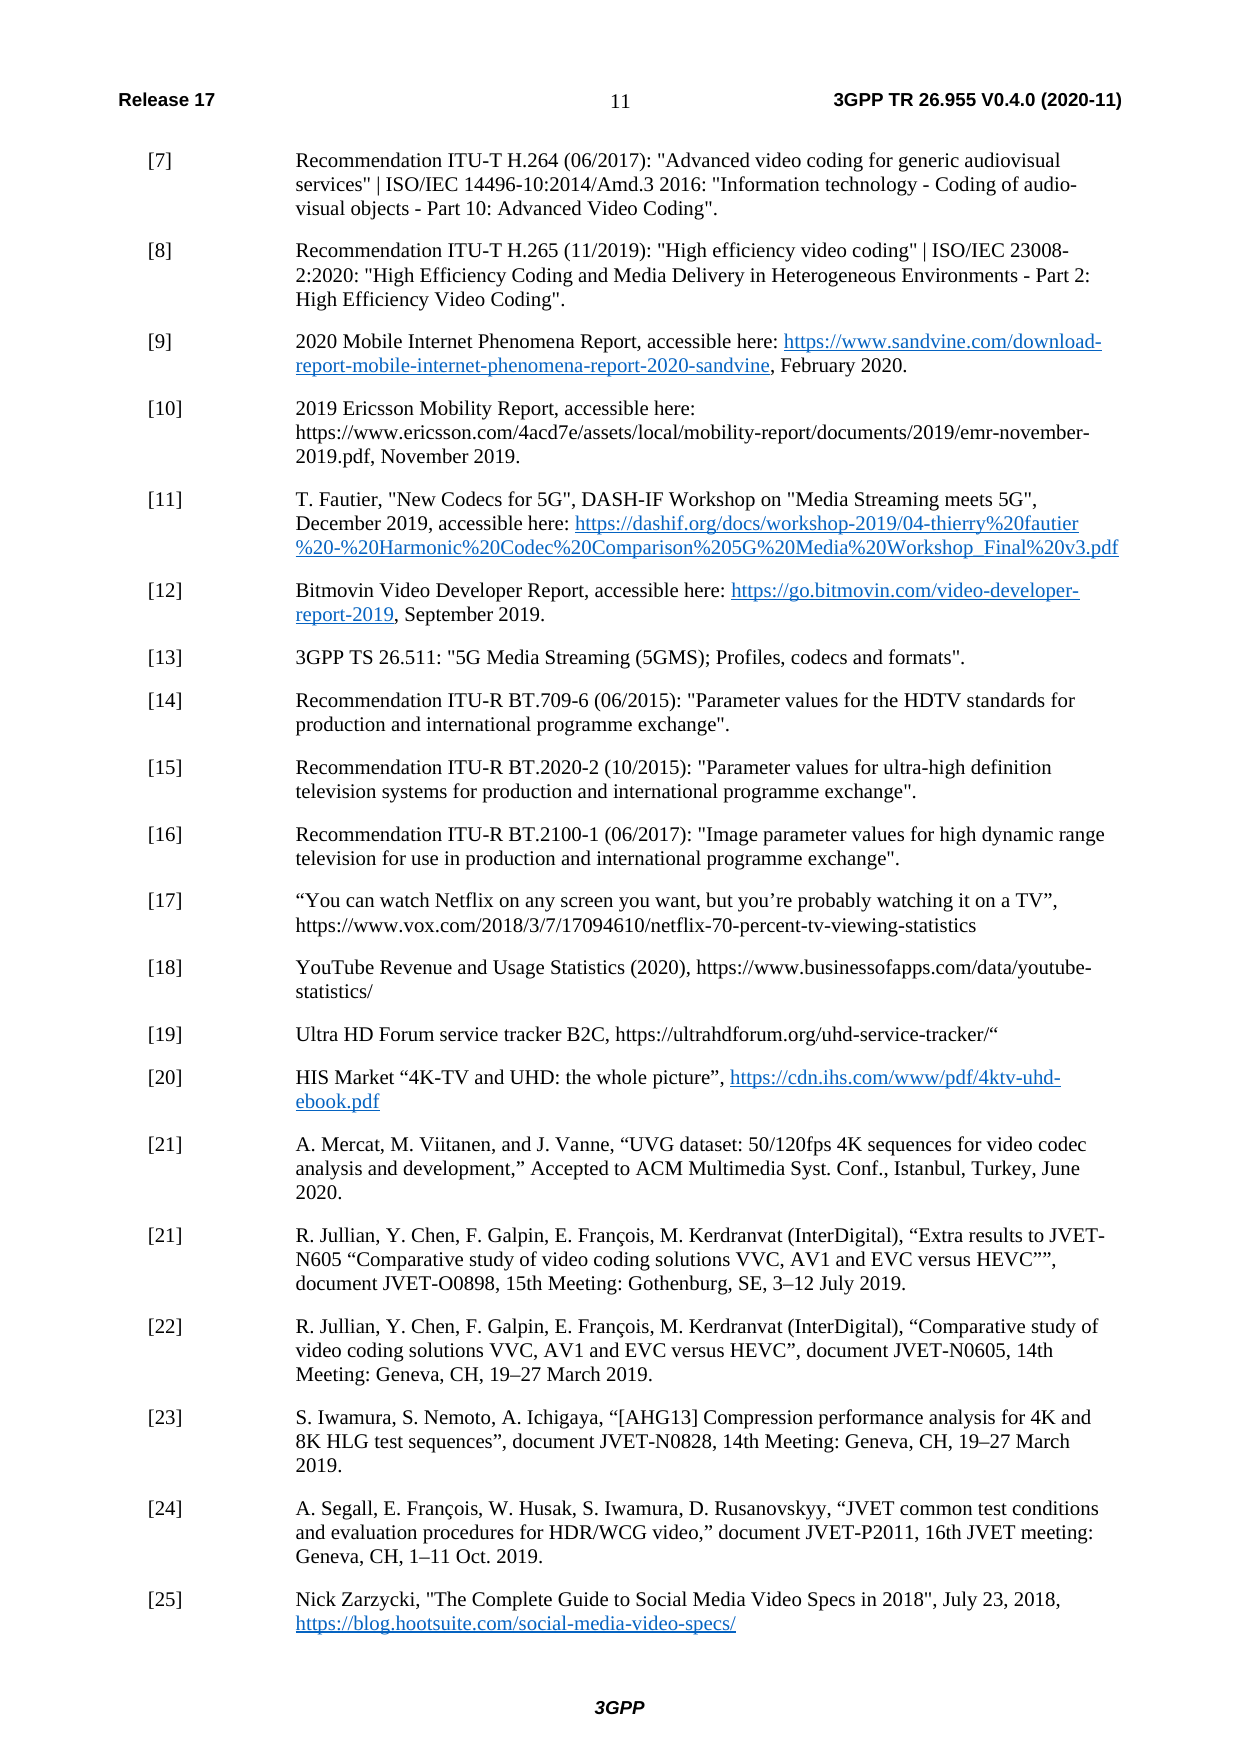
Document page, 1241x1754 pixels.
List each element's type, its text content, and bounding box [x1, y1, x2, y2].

text [18] YouTube Revenue and Usage Statistics (2020), https://www.businessofapps.com/data/youtube-statistics/ [148, 955, 1122, 1003]
text [22] R. Jullian, Y. Chen, F. Galpin, E. François, M. Kerdranvat (InterDigital), “Comparative study of video coding solutions VVC, AV1 and EVC versus HEVC”, document JVET-N0605, 14th Meeting: Geneva, CH, 19–27 March 2019. [148, 1314, 1122, 1386]
text [15] Recommendation ITU-R BT.2020-2 (10/2015): "Parameter values for ultra-high definition television systems for production and international programme exchange". [148, 755, 1122, 803]
text [10] 2019 Ericsson Mobility Report, accessible here: https://www.ericsson.com/4acd7e/assets/local/mobility-report/documents/2019/emr-november-2019.pdf, November 2019. [148, 396, 1122, 468]
text [12] Bitmovin Video Developer Report, accessible here: https://go.bitmovin.com/video-developer-report-2019, September 2019. [148, 578, 1122, 626]
text [21] A. Mercat, M. Viitanen, and J. Vanne, “UVG dataset: 50/120fps 4K sequences for video codec analysis and development,” Accepted to ACM Multimedia Syst. Conf., Istanbul, Turkey, June 2020. [148, 1132, 1122, 1204]
text [25] Nick Zarzycki, "The Complete Guide to Social Media Video Specs in 2018", July 23, 2018, https://blog.hootsuite.com/social-media-video-specs/ [148, 1587, 1122, 1635]
text [23] S. Iwamura, S. Nemoto, A. Ichigaya, “[AHG13] Compression performance analysis for 4K and 8K HLG test sequences”, document JVET-N0828, 14th Meeting: Geneva, CH, 19–27 March 2019. [148, 1405, 1122, 1477]
text [13] 3GPP TS 26.511: "5G Media Streaming (5GMS); Profiles, codecs and formats". [148, 645, 1122, 669]
text [17] “You can watch Netflix on any screen you want, but you’re probably watching it on a TV”, https://www.vox.com/2018/3/7/17094610/netflix-70-percent-tv-viewing-statistics [148, 888, 1122, 937]
text [16] Recommendation ITU-R BT.2100-1 (06/2017): "Image parameter values for high dynamic range television for use in production and international programme exchange". [148, 822, 1122, 870]
text [20] HIS Market “4K-TV and UHD: the whole picture”, https://cdn.ihs.com/www/pdf/4ktv-uhd-ebook.pdf [148, 1065, 1122, 1113]
text [11] T. Fautier, "New Codecs for 5G", DASH-IF Workshop on "Media Streaming meets 5G", December 2019, accessible here: https://dashif.org/docs/workshop-2019/04-thierry%20fautier%20-%20Harmonic%20Codec%20Comparison%205G%20Media%20Workshop_Final%20v3.pdf [148, 487, 1122, 559]
text [24] A. Segall, E. François, W. Husak, S. Iwamura, D. Rusanovskyy, “JVET common test conditions and evaluation procedures for HDR/WCG video,” document JVET-P2011, 16th JVET meeting: Geneva, CH, 1–11 Oct. 2019. [148, 1496, 1122, 1568]
text [19] Ultra HD Forum service tracker B2C, https://ultrahdforum.org/uhd-service-tracker/“ [148, 1022, 1122, 1046]
text [8] Recommendation ITU-T H.265 (11/2019): "High efficiency video coding" | ISO/IEC 23008-2:2020: "High Efficiency Coding and Media Delivery in Heterogeneous Environments - Part 2: High Efficiency Video Coding". [148, 238, 1122, 311]
text [14] Recommendation ITU-R BT.709-6 (06/2015): "Parameter values for the HDTV standards for production and international programme exchange". [148, 688, 1122, 736]
text [9] 2020 Mobile Internet Phenomena Report, accessible here: https://www.sandvine.com/download-report-mobile-internet-phenomena-report-2020-sandvine, February 2020. [148, 329, 1122, 377]
text [21] R. Jullian, Y. Chen, F. Galpin, E. François, M. Kerdranvat (InterDigital), “Extra results to JVET-N605 “Comparative study of video coding solutions VVC, AV1 and EVC versus HEVC””, document JVET-O0898, 15th Meeting: Gothenburg, SE, 3–12 July 2019. [148, 1223, 1122, 1295]
text [7] Recommendation ITU-T H.264 (06/2017): "Advanced video coding for generic audiovisual services" | ISO/IEC 14496-10:2014/Amd.3 2016: "Information technology - Coding of audio-visual objects - Part 10: Advanced Video Coding". [148, 147, 1122, 220]
